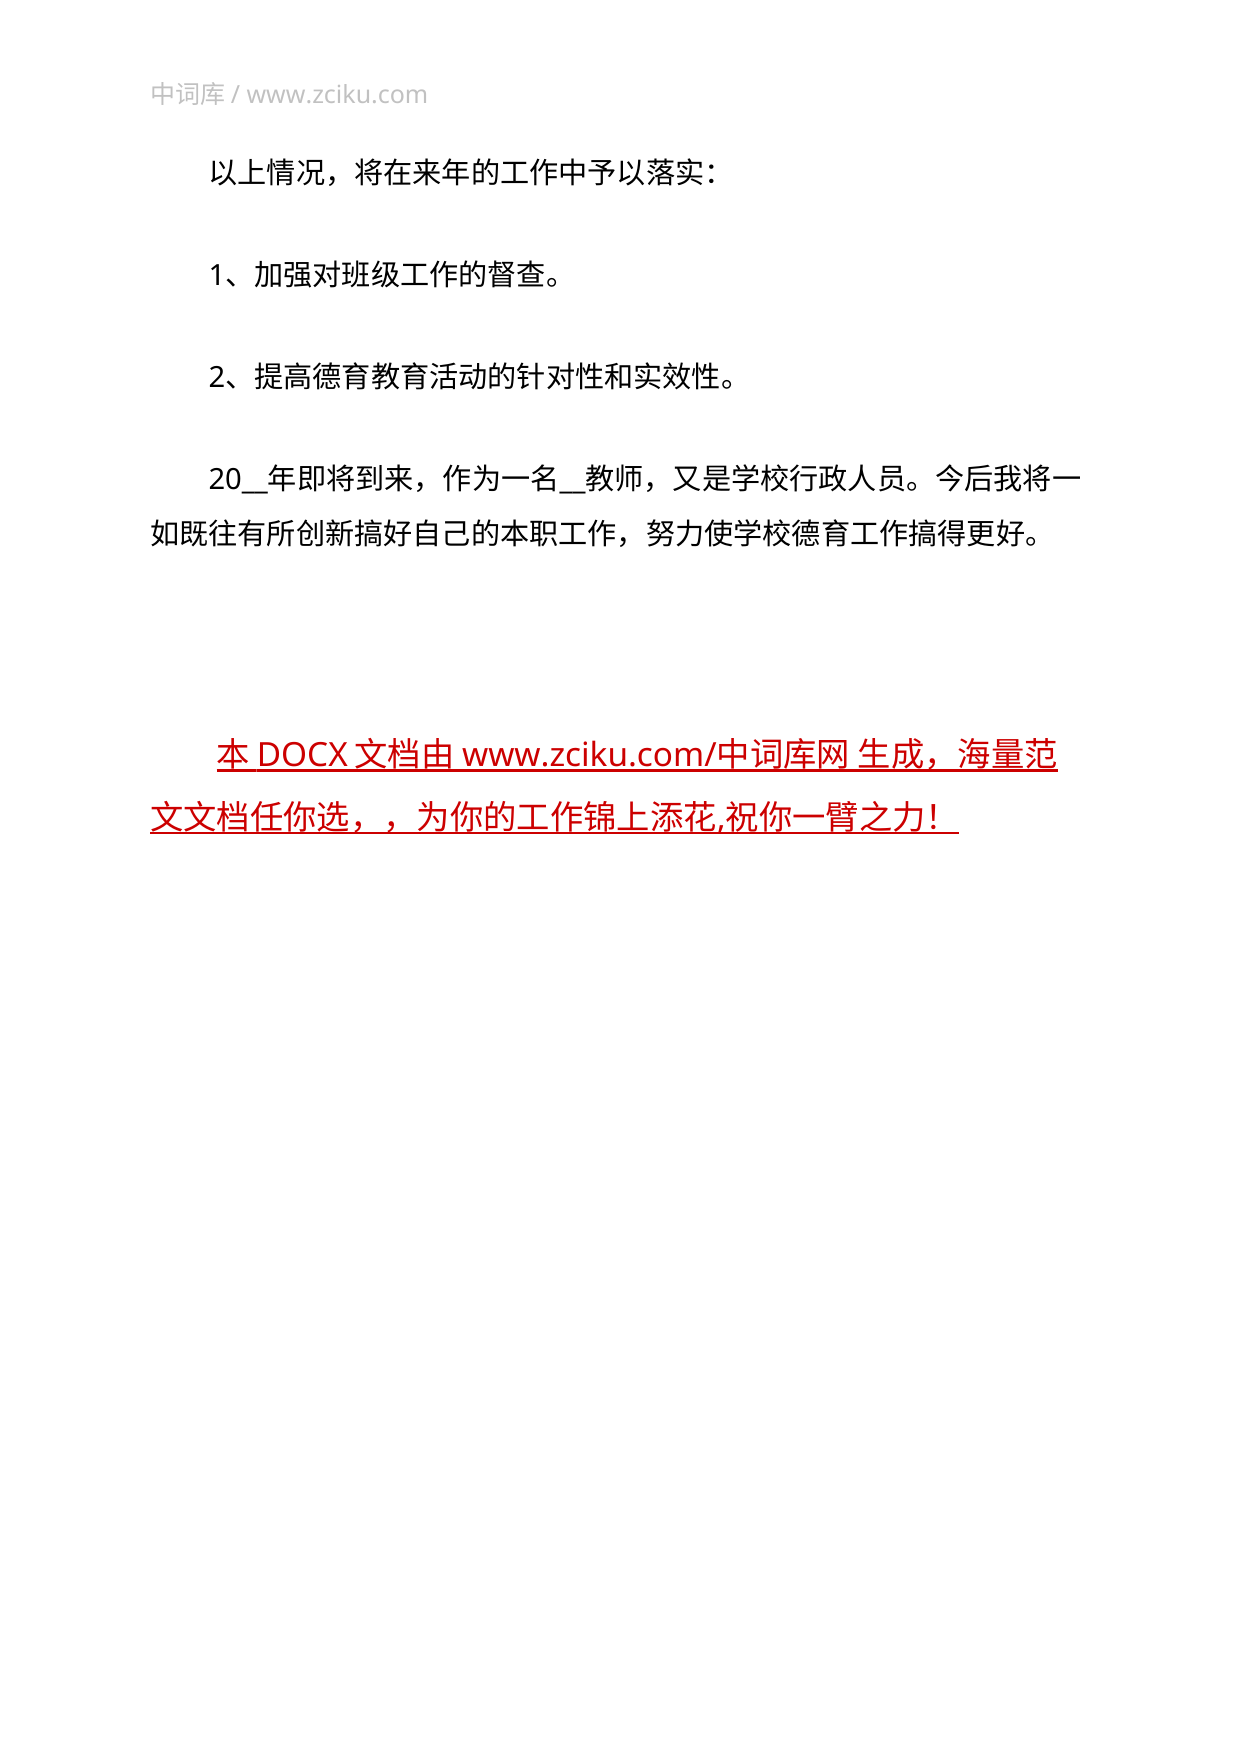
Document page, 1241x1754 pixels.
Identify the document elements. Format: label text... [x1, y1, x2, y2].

text 本DOCX文档由 www.zciku.com/中词库网 生成，海量范文文档任你选，，为你的工作锦上添花,祝你一臂之力！ [150, 728, 1090, 839]
text 20__年即将到来，作为一名__教师，又是学校行政人员。今后我将一如既往有所创新搞好自己的本职工作，努力使学校德育工作搞得更好。 [150, 456, 1090, 553]
text 以上情况，将在来年的工作中予以落实： [150, 150, 1090, 192]
text 2、提高德育教育活动的针对性和实效性。 [150, 354, 1090, 396]
text 1、加强对班级工作的督查。 [150, 252, 1090, 294]
